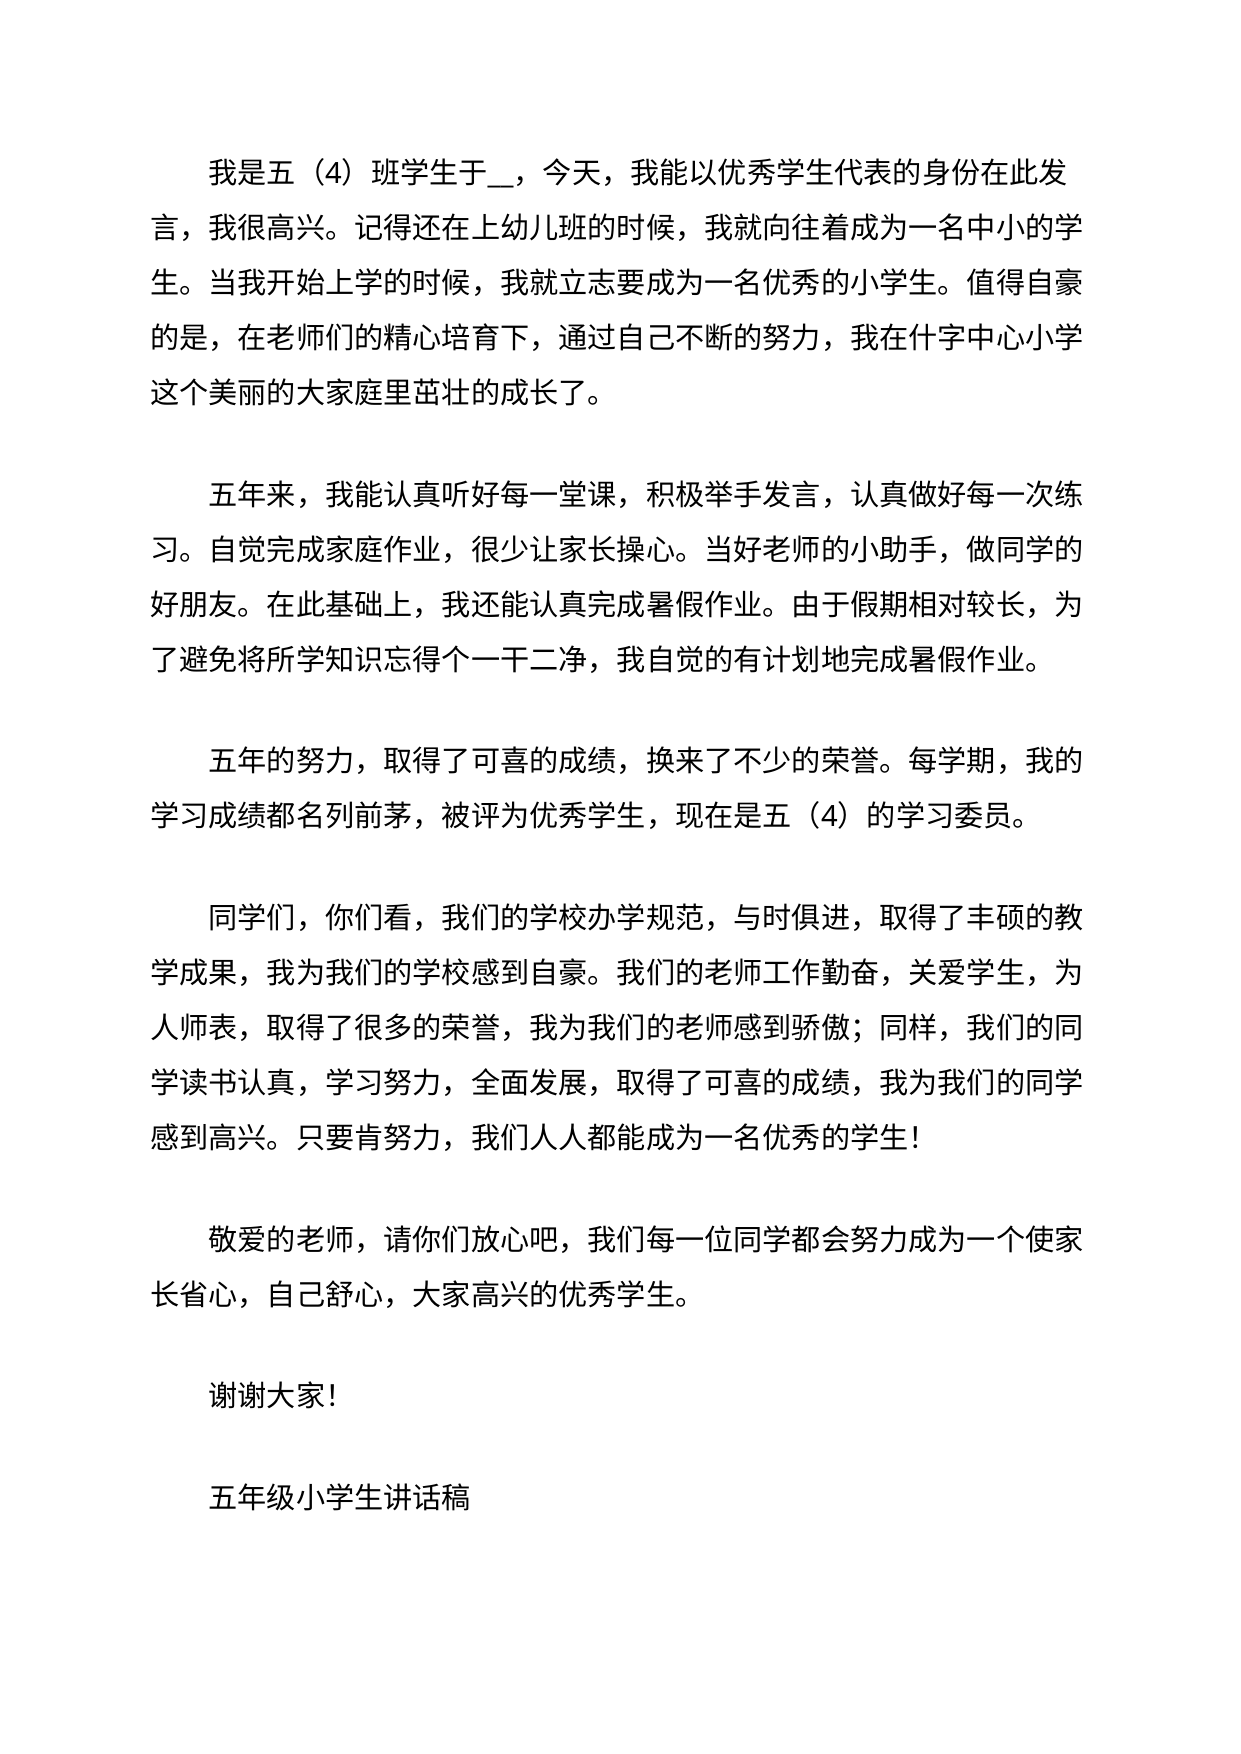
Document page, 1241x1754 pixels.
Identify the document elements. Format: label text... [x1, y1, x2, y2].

text 我是五（4）班学生于__，今天，我能以优秀学生代表的身份在此发言，我很高兴。记得还在上幼儿班的时候，我就向往着成为一名中小的学生。当我开始上学的时候，我就立志要成为一名优秀的小学生。值得自豪的是，在老师们的精心培育下，通过自己不断的努力，我在什字中心小学这个美丽的大家庭里茁壮的成长了。 [150, 150, 1090, 412]
text 谢谢大家！ [150, 1373, 1090, 1415]
text 五年来，我能认真听好每一堂课，积极举手发言，认真做好每一次练习。自觉完成家庭作业，很少让家长操心。当好老师的小助手，做同学的好朋友。在此基础上，我还能认真完成暑假作业。由于假期相对较长，为了避免将所学知识忘得个一干二净，我自觉的有计划地完成暑假作业。 [150, 471, 1090, 678]
text 同学们，你们看，我们的学校办学规范，与时俱进，取得了丰硕的教学成果，我为我们的学校感到自豪。我们的老师工作勤奋，关爱学生，为人师表，取得了很多的荣誉，我为我们的老师感到骄傲；同样，我们的同学读书认真，学习努力，全面发展，取得了可喜的成绩，我为我们的同学感到高兴。只要肯努力，我们人人都能成为一名优秀的学生！ [150, 895, 1090, 1157]
text 敬爱的老师，请你们放心吧，我们每一位同学都会努力成为一个使家长省心，自己舒心，大家高兴的优秀学生。 [150, 1216, 1090, 1313]
text 五年的努力，取得了可喜的成绩，换来了不少的荣誉。每学期，我的学习成绩都名列前茅，被评为优秀学生，现在是五（4）的学习委员。 [150, 738, 1090, 835]
text 五年级小学生讲话稿 [150, 1474, 1090, 1517]
